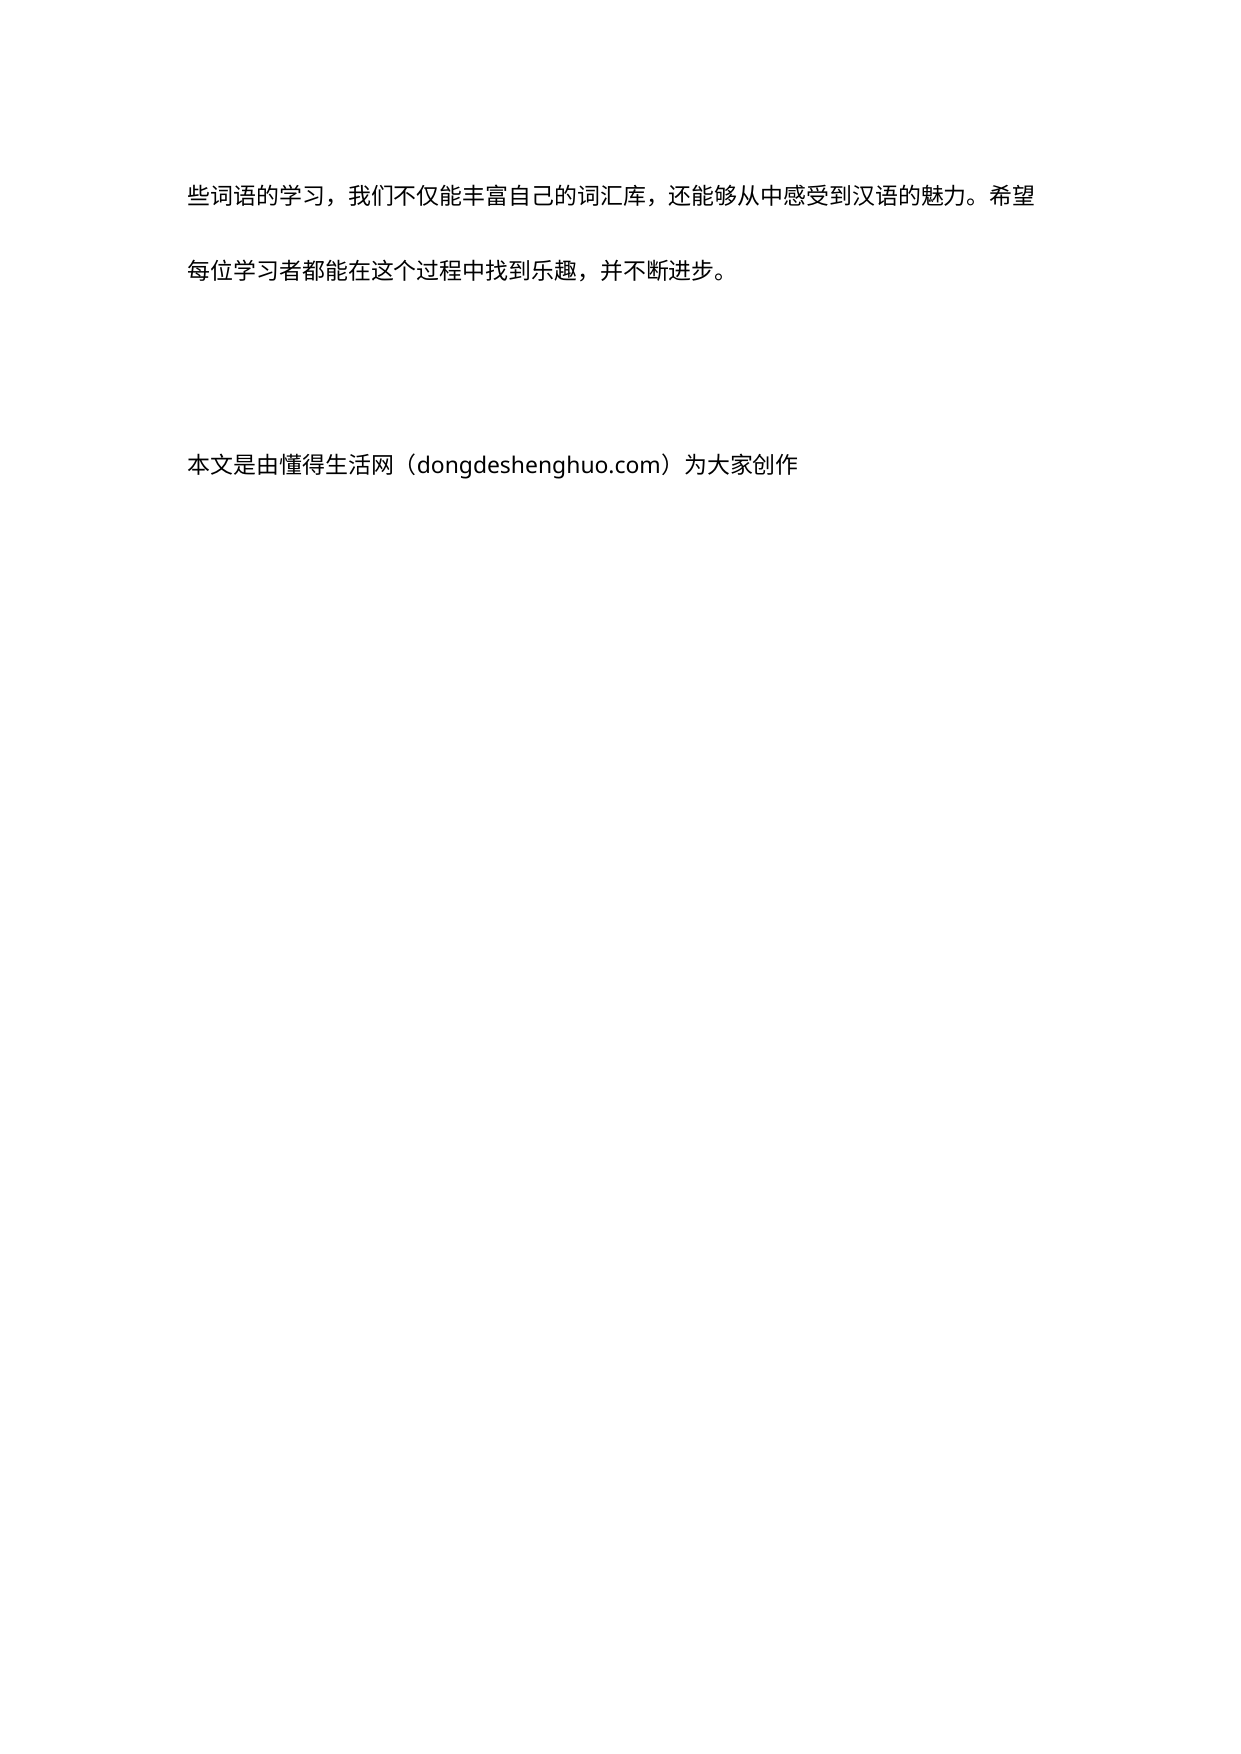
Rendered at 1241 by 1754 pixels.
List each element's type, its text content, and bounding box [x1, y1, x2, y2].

text 本文是由懂得生活网（dongdeshenghuo.com）为大家创作 [187, 431, 1053, 496]
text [187, 162, 1053, 302]
